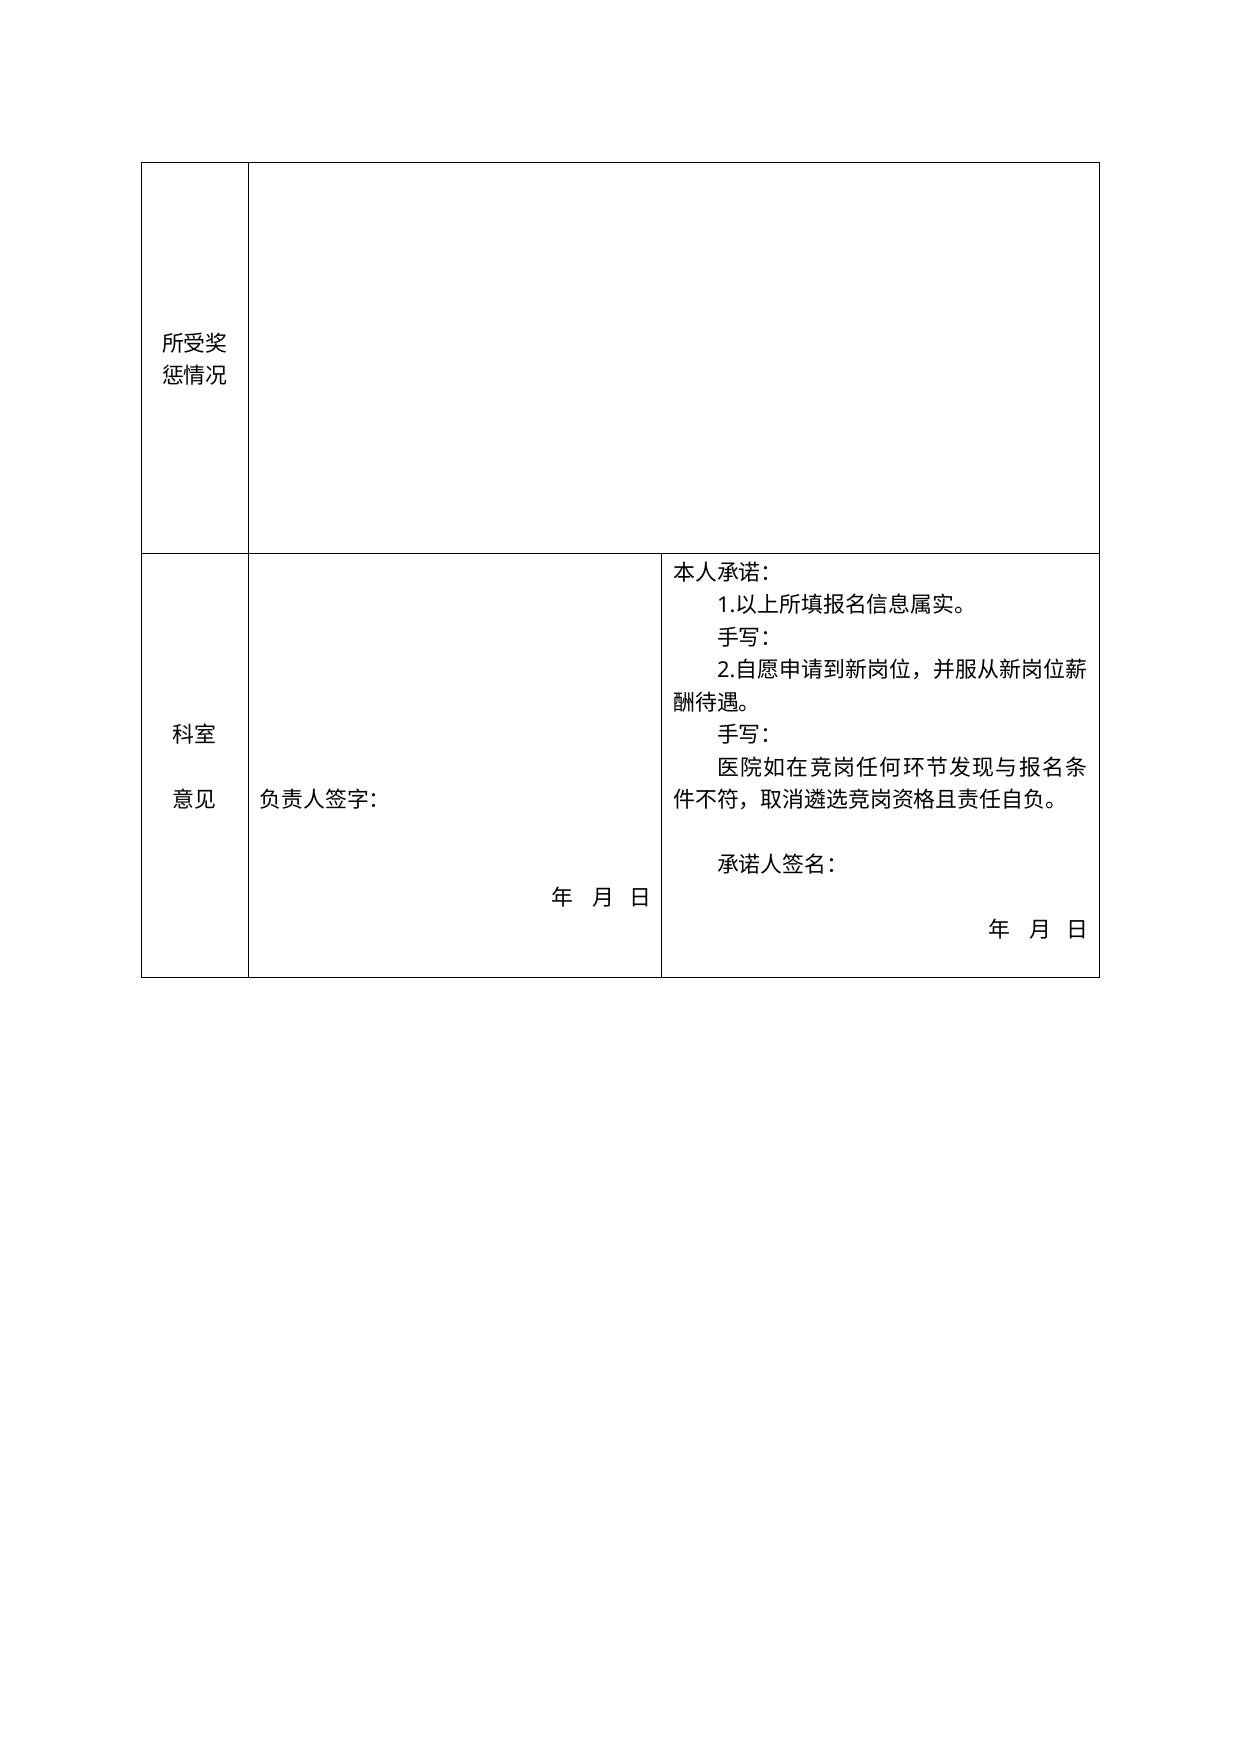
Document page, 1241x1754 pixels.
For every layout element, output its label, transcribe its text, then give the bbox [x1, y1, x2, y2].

table_cell 本人承诺： 1.以上所填报名信息属实。 手写： 2.自愿申请到新岗位，并服从新岗位薪酬待遇。 手写： 医院如在竞岗任何环节发现与报名条件不符，取消遴选竞岗资格且责任自负。 承诺人签名： 年 月 日 [662, 554, 1099, 977]
table_cell 科室 意见 [142, 554, 248, 977]
table_cell 负责人签字： 年 月 日 [249, 554, 661, 977]
table_cell 所受奖惩情况 [142, 163, 248, 553]
table_cell [249, 163, 1099, 553]
